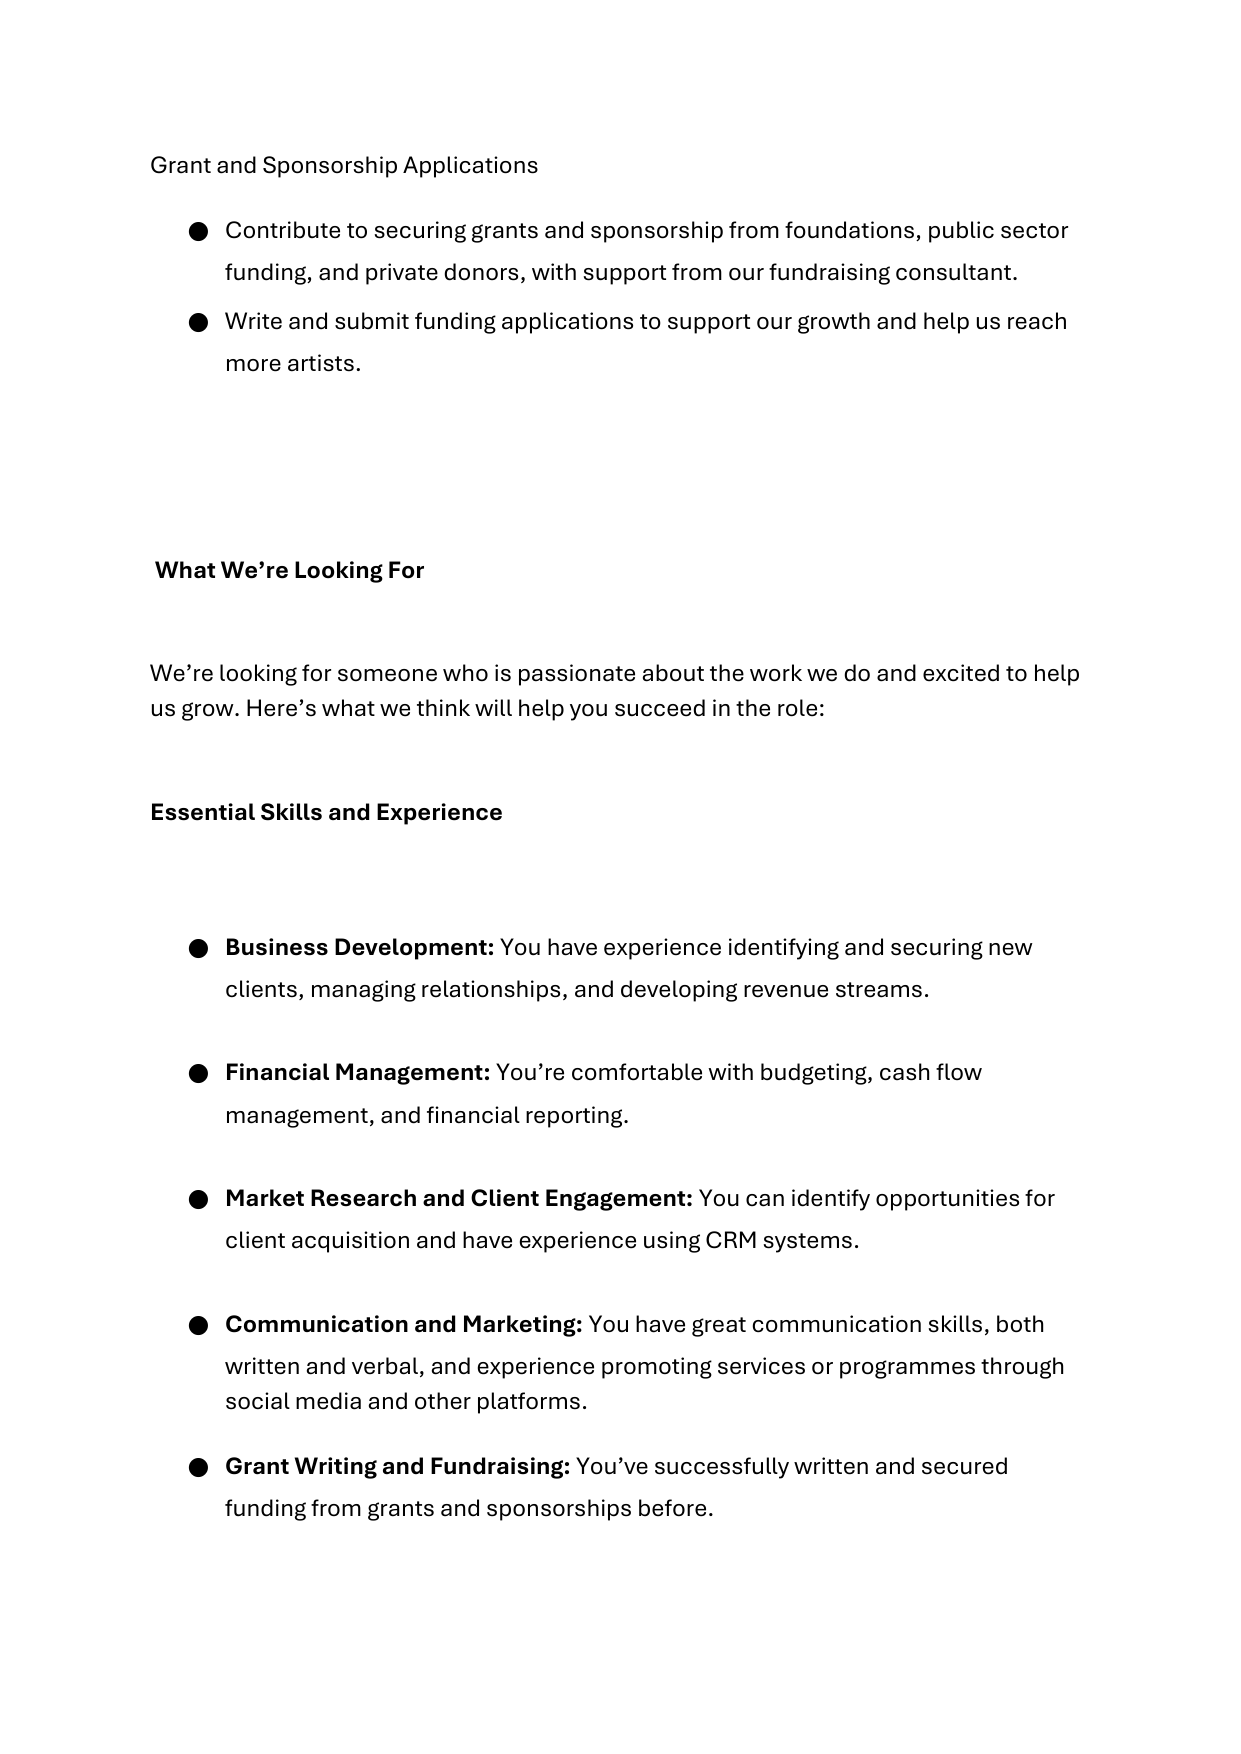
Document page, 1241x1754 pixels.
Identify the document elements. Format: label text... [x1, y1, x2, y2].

list Business Development: You have experience identifying and securing new clients, managing relationships, and developing revenue streams. [187, 918, 1090, 1039]
list Communication and Marketing: You have great communication skills, both written and verbal, and experience promoting services or programmes through social media and other platforms. [187, 1295, 1090, 1417]
text Essential Skills and Experience [150, 796, 1090, 827]
text What We’re Looking For [150, 555, 1090, 585]
list Financial Management: You’re comfortable with budgeting, cash flow management, and financial reporting. [187, 1044, 1090, 1165]
list Grant Writing and Fundraising: You’ve successfully written and secured funding from grants and sponsorships before. [187, 1438, 1090, 1524]
list Market Research and Client Engagement: You can identify opportunities for client acquisition and have experience using CRM systems. [187, 1169, 1090, 1291]
list Contribute to securing grants and sponsorship from foundations, public sector funding, and private donors, with support from our fundraising consultant. [187, 202, 1090, 288]
text Grant and Sponsorship Applications [150, 150, 1090, 181]
text We’re looking for someone who is passionate about the work we do and excited to help us grow. Here’s what we think will help you succeed in the role: [150, 658, 1090, 724]
list Write and submit funding applications to support our growth and help us reach more artists. [187, 292, 1090, 379]
